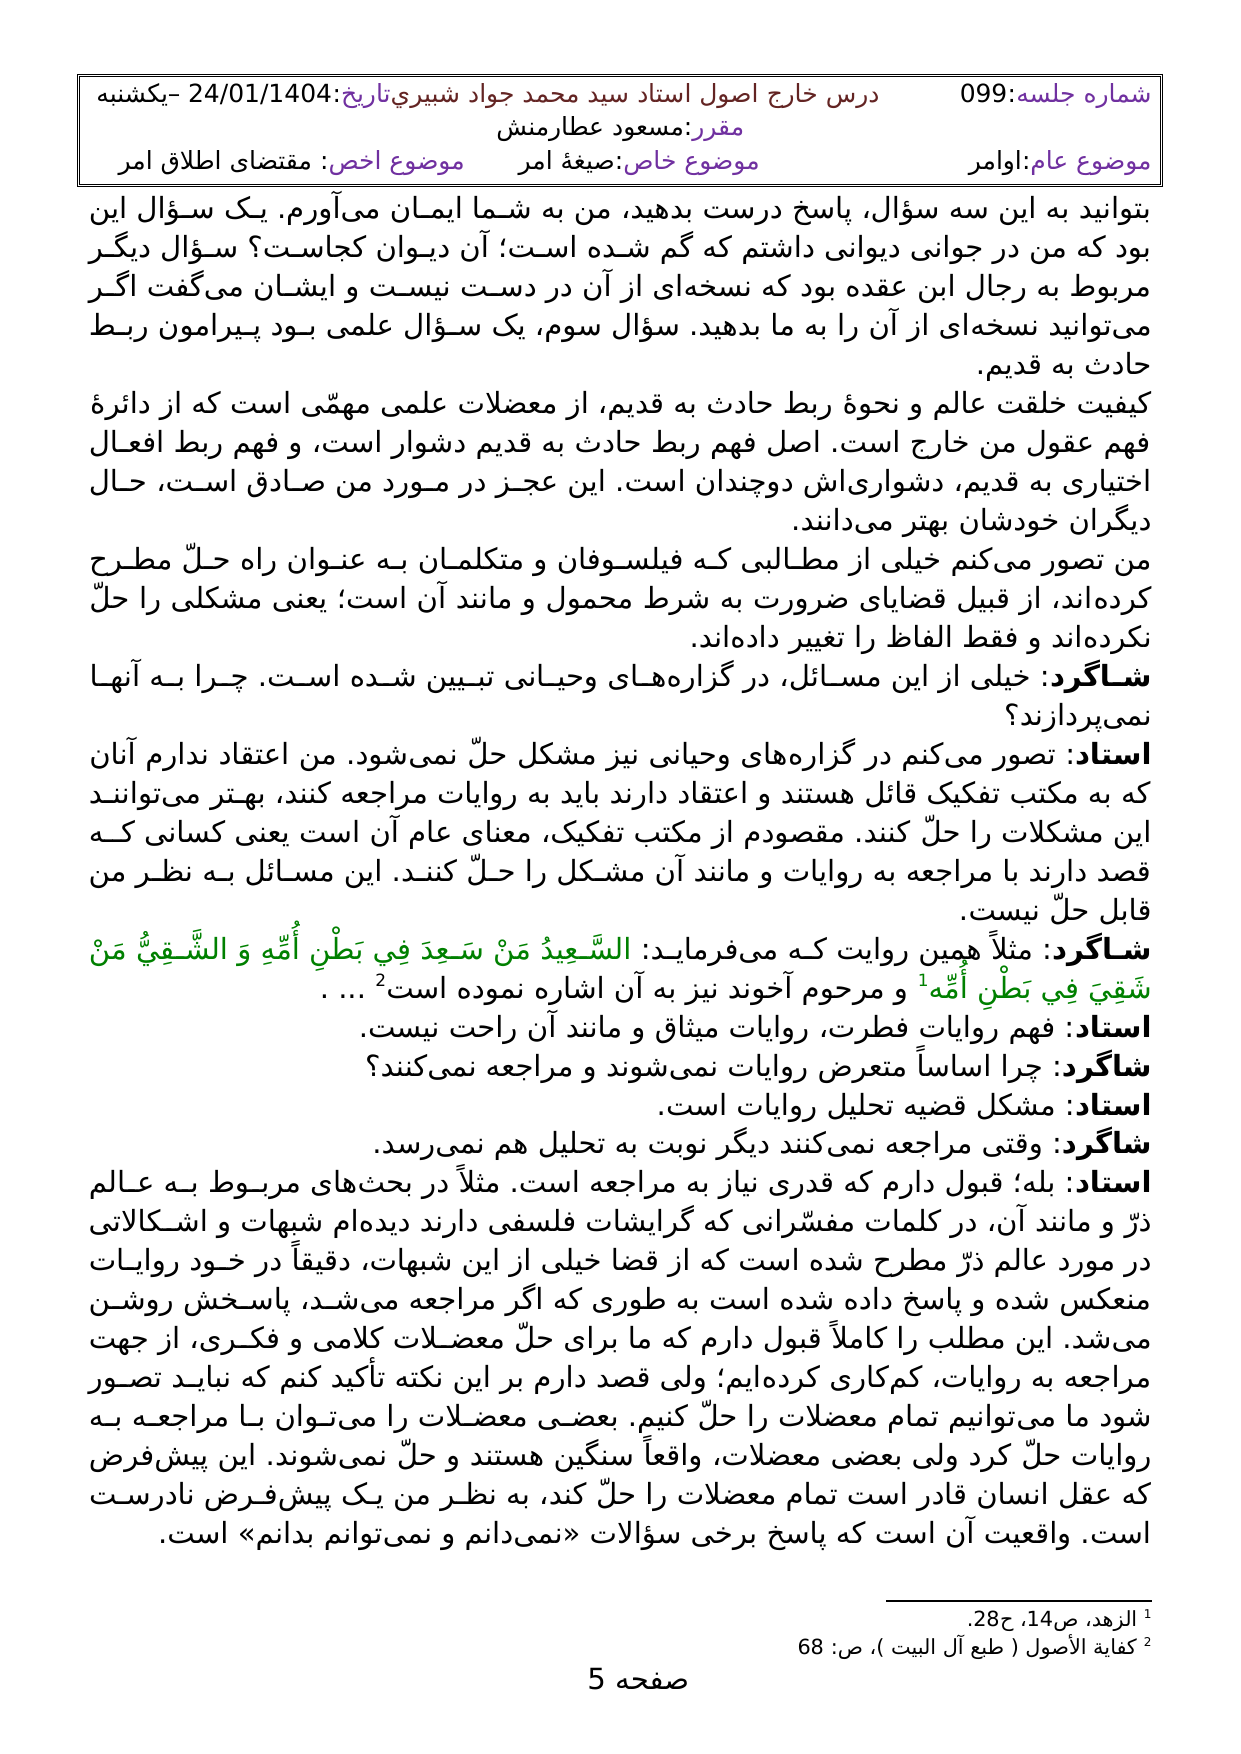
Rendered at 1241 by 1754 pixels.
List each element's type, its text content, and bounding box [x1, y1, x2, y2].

text استاد: مشکل قضیه تحلیل روایات است. [89, 1088, 1152, 1122]
text شاگرد: چرا اساساً متعرض روایات نمی‌شوند و مراجعه نمی‌کنند؟ [89, 1049, 1152, 1083]
text استاد: بله؛ قبول دارم که قدری نیاز به مراجعه است. مثلاً در بحث‌های مربوط به عالم ذرّ و مانند آن، در کلمات مفسّرانی که گرایشات فلسفی دارند دیده‌ام شبهات و اشکالاتی در مورد عالم ذرّ مطرح شده است که از قضا خیلی از این شبهات، دقیقاً در خود روایات منعکس شده و پاسخ داده شده است به طوری که اگر مراجعه می‌شد، پاسخش روشن می‌شد. این مطلب را کاملاً قبول دارم که ما برای حلّ معضلات کلامی و فکری، از جهت مراجعه به روایات، کم‌کاری کرده‌ایم؛ ولی قصد دارم بر این نکته تأکید کنم که نباید تصور شود ما می‌توانیم تمام معضلات را حلّ کنیم. بعضی معضلات را می‌توان با مراجعه به روایات حلّ کرد ولی بعضی معضلات، واقعاً سنگین هستند و حلّ‌ نمی‌شوند. این پیش‌فرض که عقل انسان قادر است تمام معضلات را حلّ کند، به نظر من یک پیش‌فرض نادرست است. واقعیت آن است که پاسخ برخی سؤالات «نمی‌دانم و نمی‌توانم بدانم» است. [89, 1166, 1152, 1550]
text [89, 192, 1152, 382]
text شاگرد: مثلاً همین روایت که می‌فرماید: السَّعِيدُ مَنْ سَعِدَ فِي بَطْنِ أُمِّهِ وَ الشَّقِيُّ مَنْ شَقِيَ فِي بَطْنِ أُمِّه‏ و مرحوم آخوند نیز به آن اشاره نموده است ... . [89, 932, 1152, 1005]
text استاد: تصور می‌کنم در گزاره‌های وحیانی نیز مشکل حلّ نمی‌شود. من اعتقاد ندارم آنان که به مکتب تفکیک قائل هستند و اعتقاد دارند باید به روایات مراجعه کنند، بهتر می‌توانند این مشکلات را حلّ کنند. مقصودم از مکتب تفکیک، معنای عام آن است یعنی کسانی که قصد دارند با مراجعه به روایات و مانند آن مشکل را حلّ کنند. این مسائل به نظر من قابل حلّ نیست. [89, 737, 1152, 927]
text کیفیت خلقت عالم و نحوۀ ربط حادث به قدیم، از معضلات علمی مهمّی است که از دائرۀ فهم عقول من خارج است. اصل فهم ربط حادث به قدیم دشوار است، و فهم ربط افعال اختیاری به قدیم، دشواری‌اش دوچندان است. این عجز در مورد من صادق است، حال دیگران خودشان بهتر می‌دانند. [89, 387, 1152, 537]
text استاد: فهم روایات فطرت، روایات میثاق و مانند آن راحت نیست. [89, 1010, 1152, 1044]
text شاگرد: وقتی مراجعه نمی‌کنند دیگر نوبت به تحلیل هم نمی‌رسد. [89, 1127, 1152, 1161]
text شاگرد: خیلی از این مسائل، در گزاره‌های وحیانی تبیین شده است. چرا به آنها نمی‌پردازند؟ [89, 659, 1152, 732]
text من تصور می‌کنم خیلی از مطالبی که فیلسوفان و متکلمان به عنوان راه حلّ مطرح کرده‌اند، از قبیل قضایای ضرورت به شرط محمول و مانند آن است؛ یعنی مشکلی را حلّ نکرده‌اند و فقط الفاظ را تغییر داده‌اند. [89, 542, 1152, 654]
